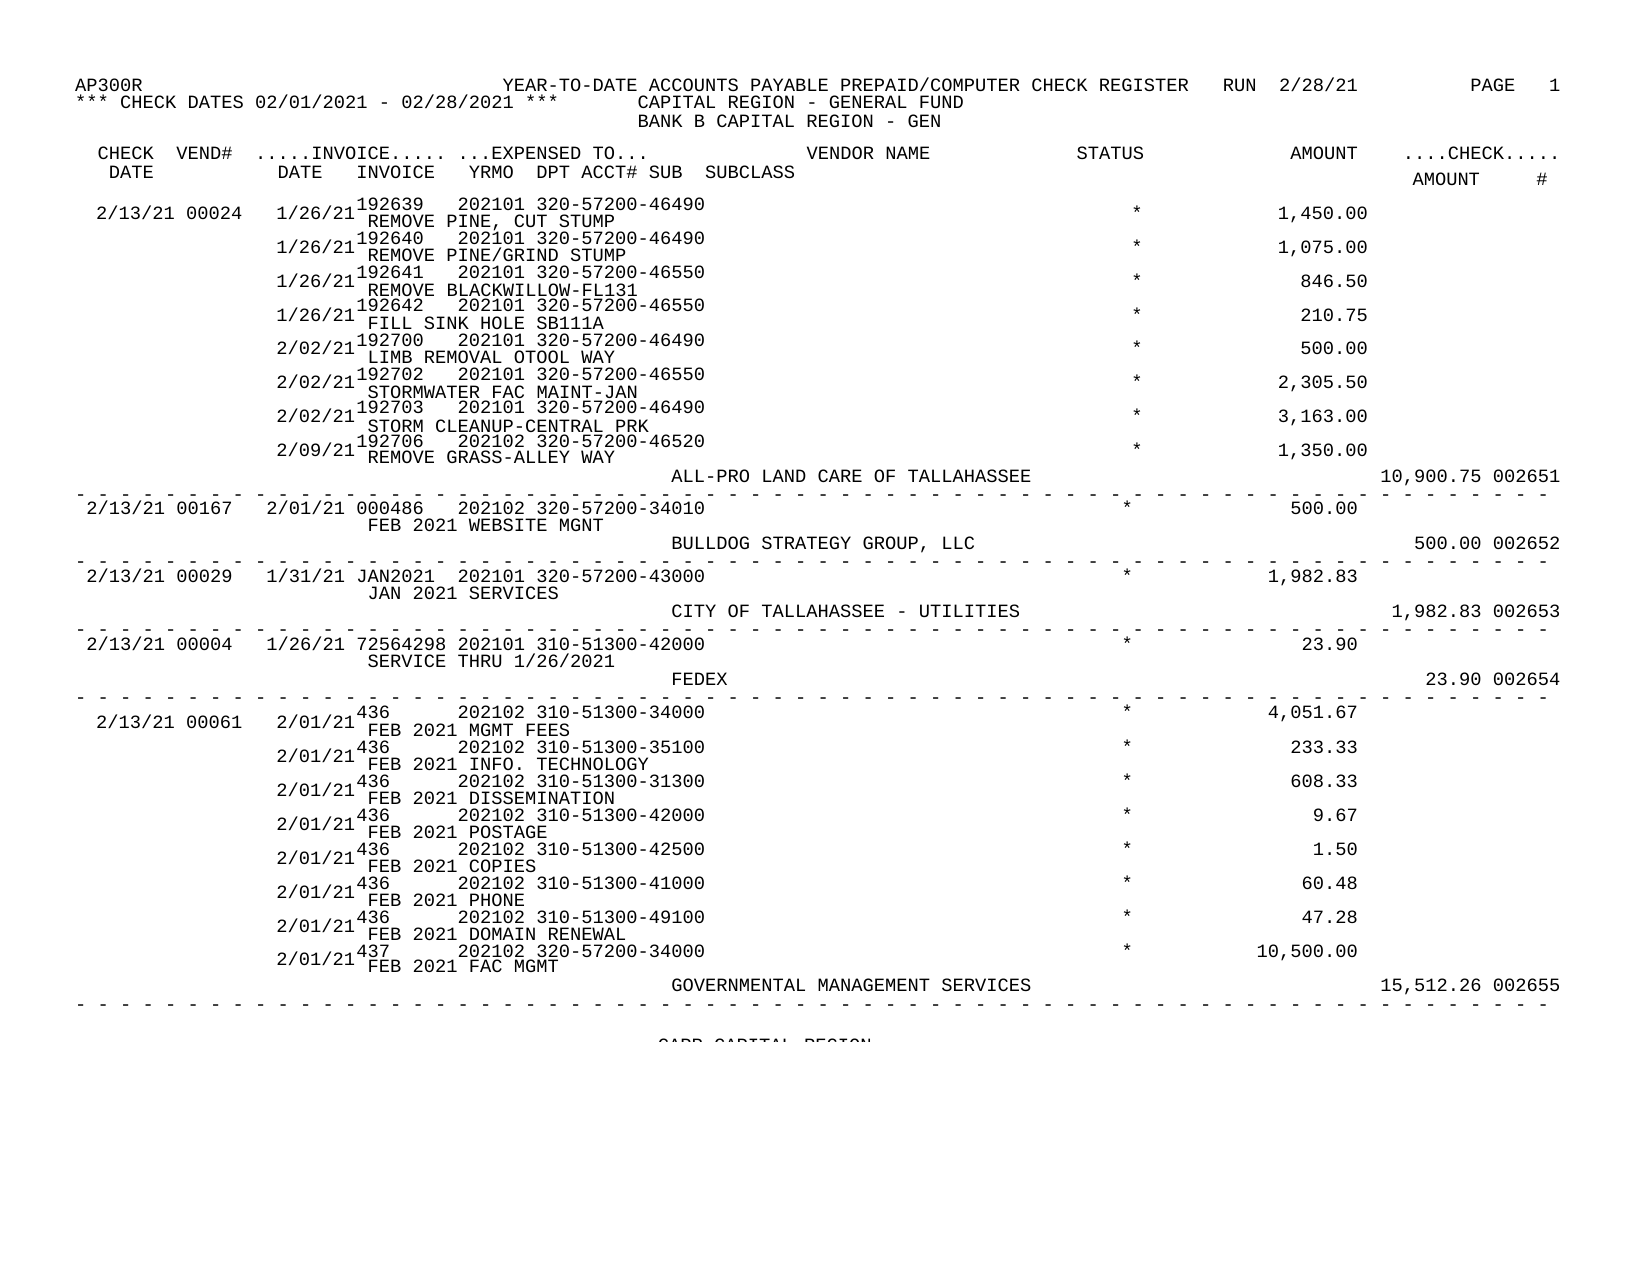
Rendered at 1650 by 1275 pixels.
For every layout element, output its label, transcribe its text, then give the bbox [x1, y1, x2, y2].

text 192639 202101 320-57200-46490 [356, 195, 1571, 214]
text SERVICE THRU 1/26/2021 [367, 656, 1571, 670]
text LIMB REMOVAL OTOOL WAY [367, 350, 1571, 367]
text 192700 202101 320-57200-46490 [356, 333, 1571, 350]
text FILL SINK HOLE SB111A [367, 317, 1571, 333]
text 436 202102 310-51300-35100 * 233.33 [356, 740, 1571, 757]
text - - - - - - - - - - - - - - - - - - - - - - - - - - - - - - - - - - - - - - - - - - - - - - - - - - - - - - - - - - - - - - - - - - 2/13/21 00004 1/26/21 72564298 202101 310-51300-42000 * 23.90 [75, 622, 1549, 656]
text FEB 2021 WEBSITE MGNT [367, 520, 1571, 534]
text AP300R YEAR-TO-DATE ACCOUNTS PAYABLE PREPAID/COMPUTER CHECK REGISTER RUN 2/28/21 PAGE 1 [75, 76, 1571, 95]
text - - - - - - - - - - - - - - - - - - - - - - - - - - - - - - - - - - - - - - - - - - - - - - - - - - - - - - - - - - - - - - - - - - 2/13/21 00167 2/01/21 000486 202102 320-57200-34010 * 500.00 [75, 487, 1549, 520]
text FEB 2021 DISSEMINATION [367, 791, 1571, 808]
text FEB 2021 PHONE [367, 893, 1571, 910]
text *** CHECK DATES 02/01/2021 - 02/28/2021 *** CAPITAL REGION - GENERAL FUND [75, 95, 1571, 112]
text FEB 2021 FAC MGMT [367, 961, 1571, 976]
text 436 202102 310-51300-42500 * 1.50 [356, 842, 1571, 859]
text FEB 2021 POSTAGE [367, 825, 1571, 842]
text REMOVE GRASS-ALLEY WAY [367, 453, 1571, 467]
text 436 202102 310-51300-49100 * 47.28 [356, 910, 1571, 927]
text CITY OF TALLAHASSEE - UTILITIES 1,982.83 002653 [671, 602, 1571, 621]
text BULLDOG STRATEGY GROUP, LLC 500.00 002652 [671, 534, 1571, 553]
text 436 202102 310-51300-42000 * 9.67 [356, 808, 1571, 825]
text 437 202102 320-57200-34000 * 10,500.00 [356, 944, 1571, 961]
text ALL-PRO LAND CARE OF TALLAHASSEE 10,900.75 002651 [671, 467, 1571, 486]
text GOVERNMENTAL MANAGEMENT SERVICES 15,512.26 002655 [671, 976, 1571, 995]
text 436 202102 310-51300-31300 * 608.33 [356, 774, 1571, 791]
text JAN 2021 SERVICES [367, 588, 1571, 602]
text - - - - - - - - - - - - - - - - - - - - - - - - - - - - - - - - - - - - - - - - - - - - - - - - - - - - - - - - - - - - - - - - - - 436 202102 310-51300-34000 * 4,051.67 [75, 690, 1549, 724]
text 192640 202101 320-57200-46490 [356, 231, 1571, 248]
text - - - - - - - - - - - - - - - - - - - - - - - - - - - - - - - - - - - - - - - - - - - - - - - - - - - - - - - - - - - - - - - - - - [75, 995, 1571, 1014]
text 436 202102 310-51300-41000 * 60.48 [356, 876, 1571, 893]
text DATE DATE INVOICE YRMO DPT ACCT# SUB SUBCLASS [109, 163, 1571, 182]
text FEB 2021 COPIES [367, 859, 1571, 876]
text BANK B CAPITAL REGION - GEN [637, 112, 1571, 131]
text 192702 202101 320-57200-46550 [356, 367, 1571, 384]
text FEDEX 23.90 002654 [671, 670, 1571, 689]
text 192641 202101 320-57200-46550 [356, 265, 1571, 282]
text FEB 2021 INFO. TECHNOLOGY [367, 757, 1571, 774]
text STORM CLEANUP-CENTRAL PRK 192706 202102 320-57200-46520 [356, 419, 705, 453]
text FEB 2021 DOMAIN RENEWAL [367, 927, 1571, 944]
text CHECK VEND# .....INVOICE..... ...EXPENSED TO... VENDOR NAME STATUS AMOUNT ....CHECK..... [97, 144, 1571, 163]
text STORMWATER FAC MAINT-JAN 192703 202101 320-57200-46490 [356, 385, 705, 419]
text REMOVE BLACKWILLOW-FL131 192642 202101 320-57200-46550 [356, 283, 705, 317]
text REMOVE PINE, CUT STUMP [367, 214, 1571, 231]
text - - - - - - - - - - - - - - - - - - - - - - - - - - - - - - - - - - - - - - - - - - - - - - - - - - - - - - - - - - - - - - - - - - 2/13/21 00029 1/31/21 JAN2021 202101 320-57200-43000 * 1,982.83 [75, 554, 1549, 588]
text REMOVE PINE/GRIND STUMP [367, 248, 1571, 265]
text FEB 2021 MGMT FEES [367, 724, 1571, 740]
